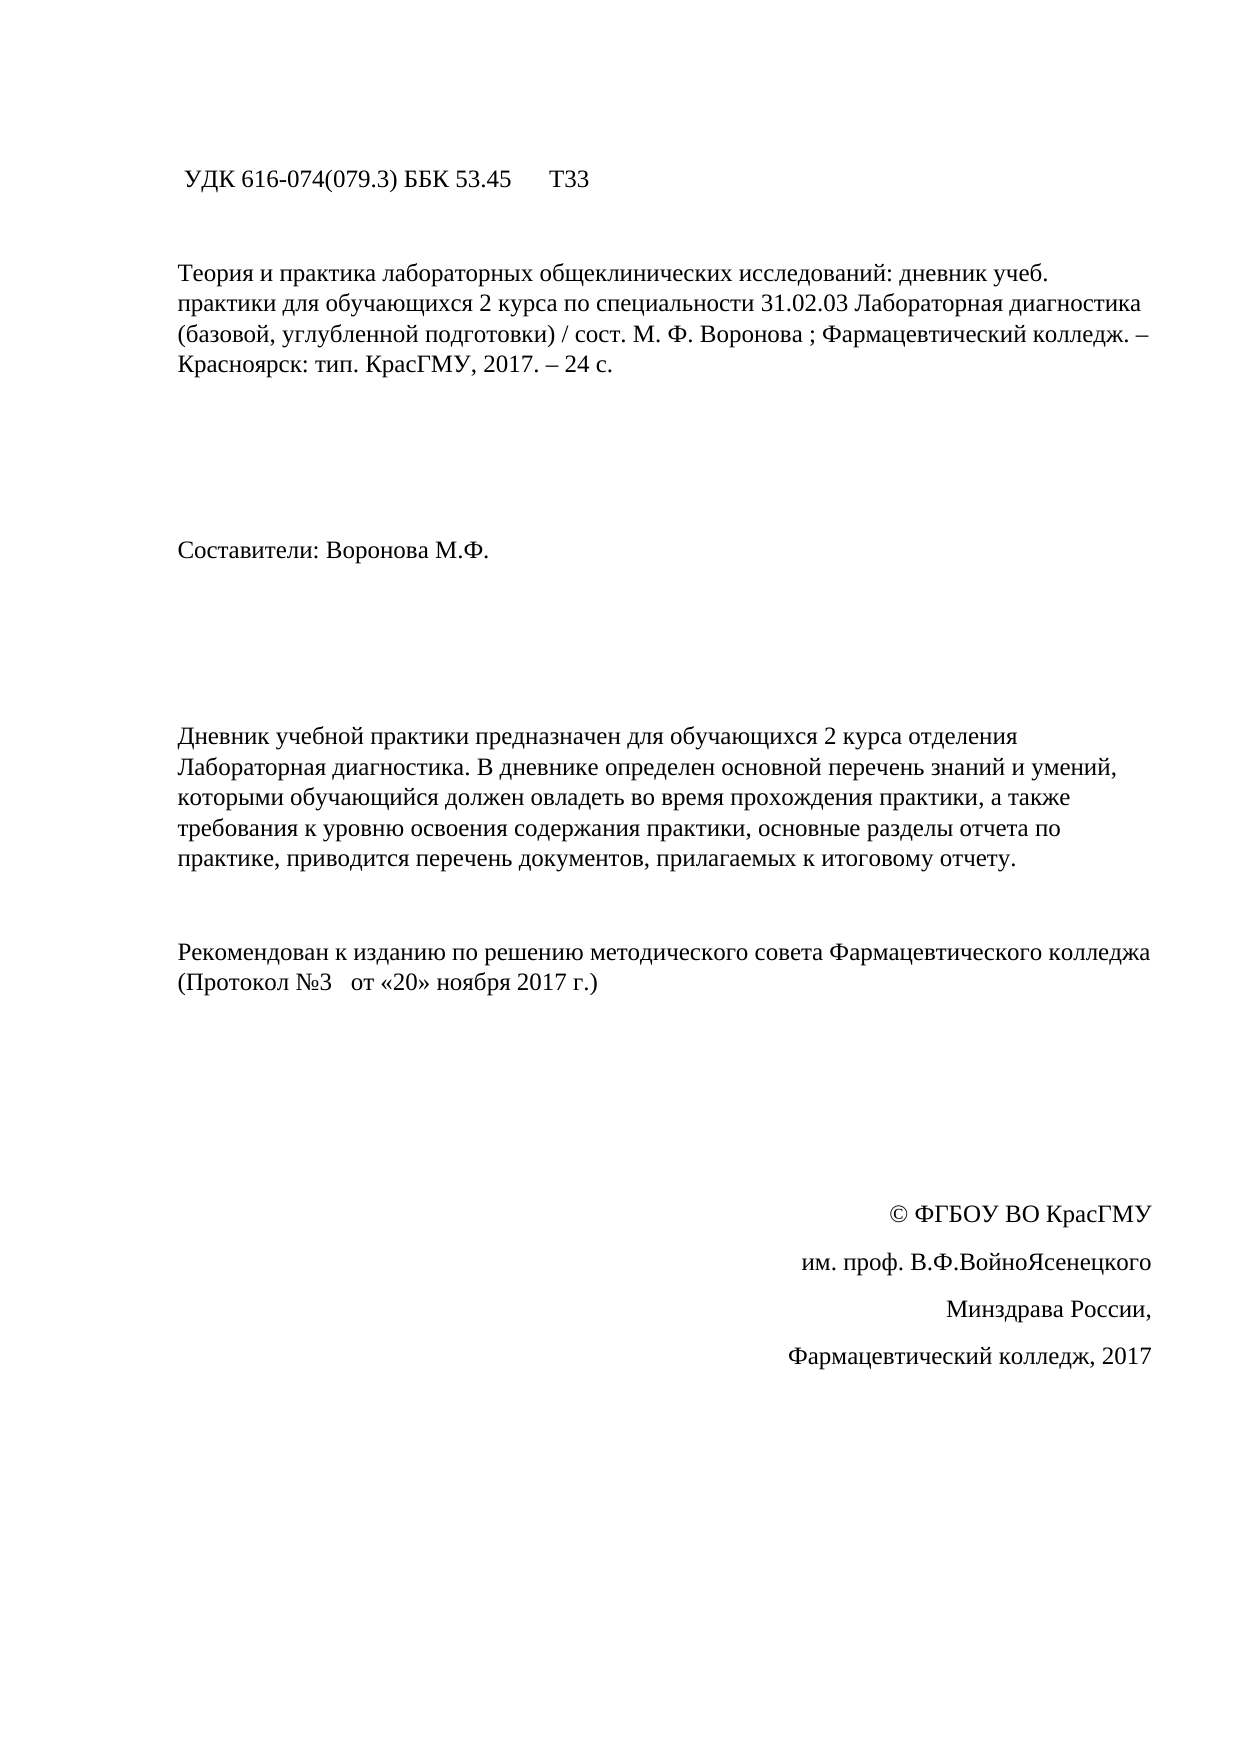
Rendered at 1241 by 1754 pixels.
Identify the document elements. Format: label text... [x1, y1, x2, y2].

text Составители: Воронова М.Ф. [177, 535, 1152, 564]
text Дневник учебной практики предназначен для обучающихся 2 курса отделения Лабораторная диагностика. В дневнике определен основной перечень знаний и умений, которыми обучающийся должен овладеть во время прохождения практики, а также требования к уровню освоения содержания практики, основные разделы отчета по практике, приводится перечень документов, прилагаемых к итоговому отчету. [177, 721, 1152, 872]
text УДК 616-074(079.3) ББК 53.45 Т33 [177, 164, 1152, 193]
text Фармацевтический колледж, 2017 [177, 1341, 1152, 1369]
text Рекомендован к изданию по решению методического совета Фармацевтического колледжа (Протокол №3 от «20» ноября 2017 г.) [177, 937, 1152, 996]
text им. проф. В.Ф.ВойноЯсенецкого [177, 1247, 1152, 1275]
text Теория и практика лабораторных общеклинических исследований: дневник учеб. практики для обучающихся 2 курса по специальности 31.02.03 Лабораторная диагностика (базовой, углубленной подготовки) / сост. М. Ф. Воронова ; Фармацевтический колледж. – Красноярск: тип. КрасГМУ, 2017. – 24 с. [177, 258, 1152, 378]
text © ФГБОУ ВО КрасГМУ [177, 1199, 1152, 1228]
text Минздрава России, [177, 1294, 1152, 1322]
